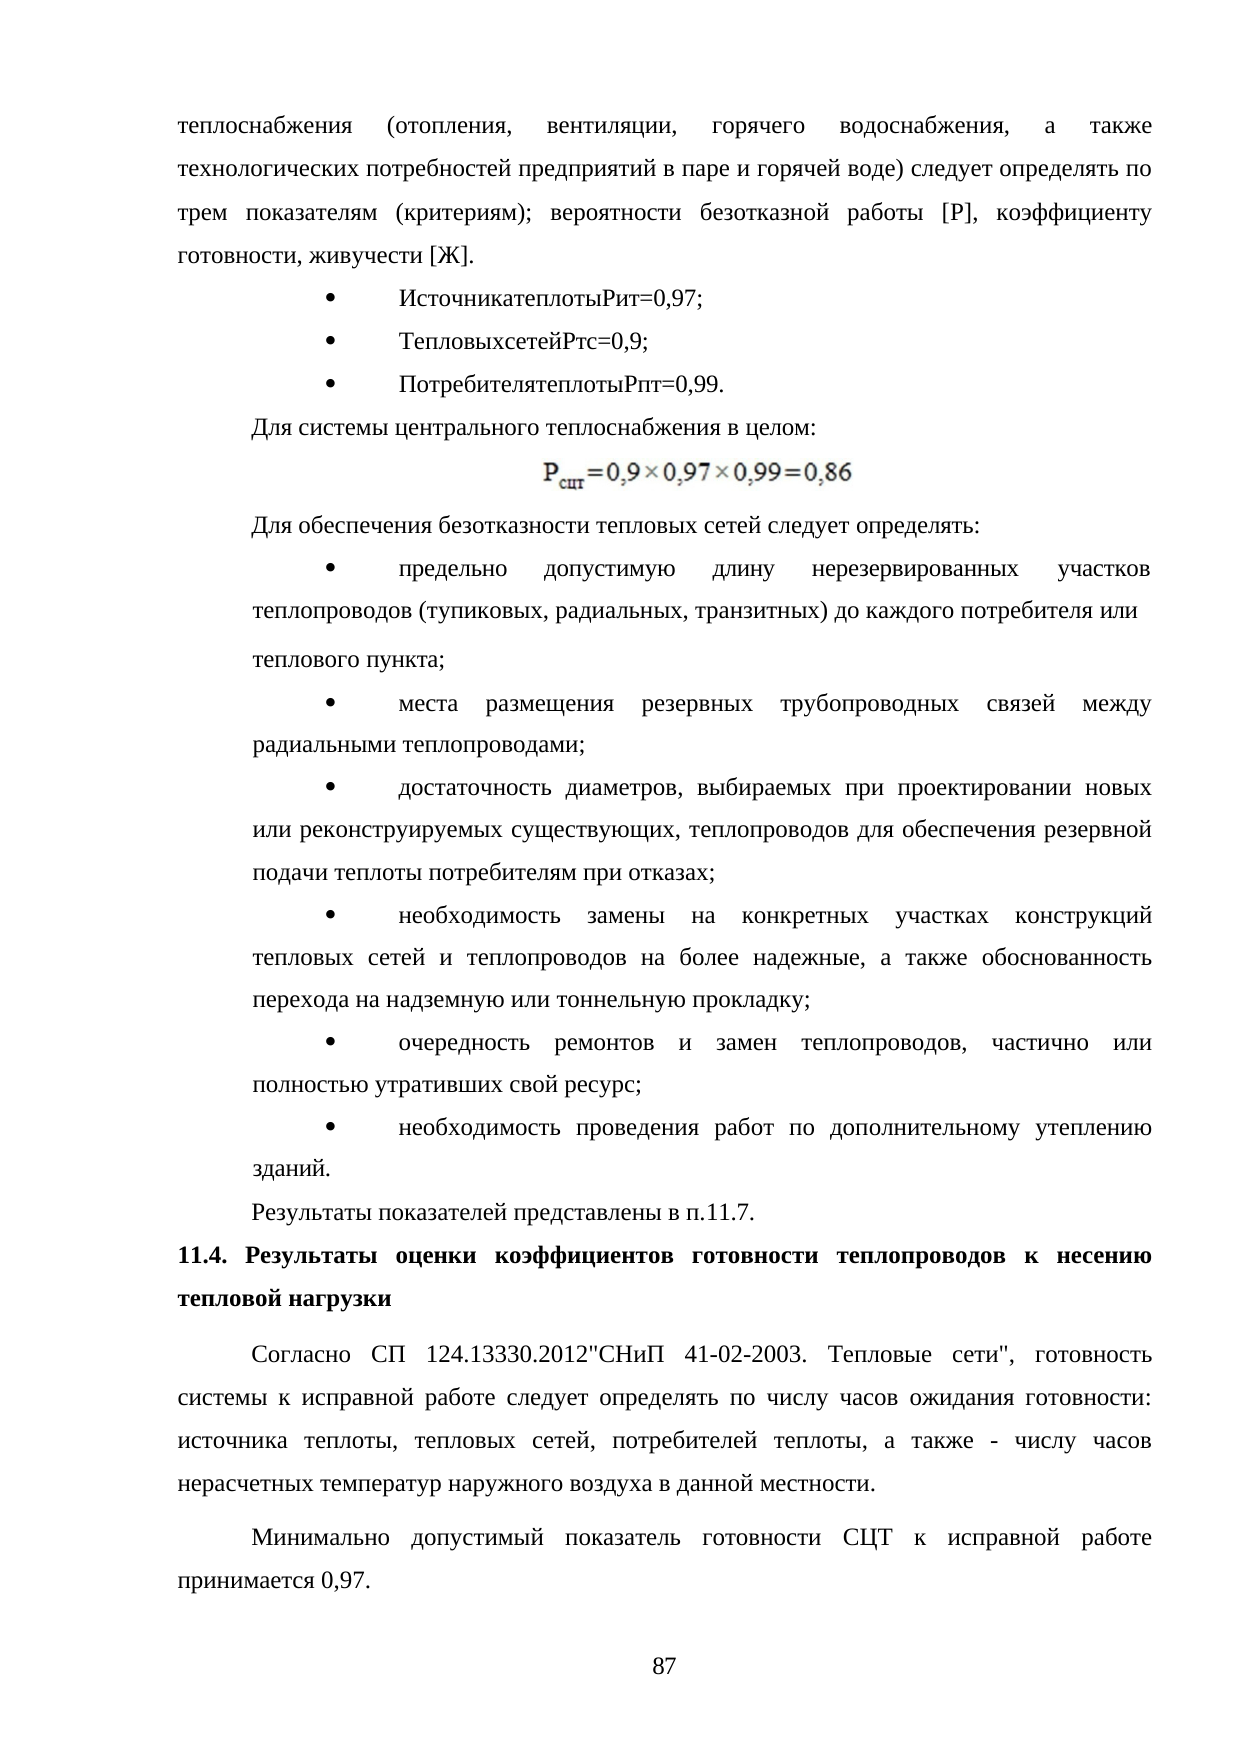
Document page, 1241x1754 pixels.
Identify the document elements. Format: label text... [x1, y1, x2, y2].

text теплового пункта; [252, 644, 1166, 673]
list предельно допустимую длину нерезервированных участков теплопроводов (тупиковых, радиальных, транзитных) до каждого потребителя или [252, 553, 1153, 624]
text Минимально допустимый показатель готовности СЦТ к исправной работе принимается 0,97. [177, 1522, 1153, 1594]
list очередность ремонтов и замен теплопроводов, частично или полностью утративших свой ресурс; [252, 1027, 1153, 1097]
text Для обеспечения безотказности тепловых сетей следует определять: [251, 476, 1166, 539]
picture [541, 458, 854, 476]
list достаточность диаметров, выбираемых при проектировании новых или реконструируемых существующих, теплопроводов для обеспечения резервной подачи теплоты потребителям при отказах; [252, 772, 1153, 886]
text Для системы центрального теплоснабжения в целом: [251, 412, 1166, 441]
list ПотребителятеплотыРпт=0,99. [326, 369, 1166, 398]
list места размещения резервных трубопроводных связей между радиальными теплопроводами; [252, 688, 1153, 758]
subtitle Результаты оценки коэффициентов готовности теплопроводов к несению тепловой нагрузки [177, 1240, 1153, 1312]
list ТепловыхсетейРтс=0,9; [326, 326, 1166, 355]
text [177, 110, 1153, 268]
text Согласно СП 124.13330.2012"СНиП 41-02-2003. Тепловые сети", готовность системы к исправной работе следует определять по числу часов ожидания готовности: источника теплоты, тепловых сетей, потребителей теплоты, а также - числу часов нерасчетных температур наружного воздуха в данной местности. [177, 1339, 1153, 1497]
list необходимость замены на конкретных участках конструкций тепловых сетей и теплопроводов на более надежные, а также обоснованность перехода на надземную или тоннельную прокладку; [252, 900, 1153, 1013]
list ИсточникатеплотыРит=0,97; [326, 283, 1166, 312]
text Результаты показателей представлены в п.11.7. [251, 1197, 1166, 1226]
list необходимость проведения работ по дополнительному утеплению зданий. [252, 1112, 1153, 1182]
